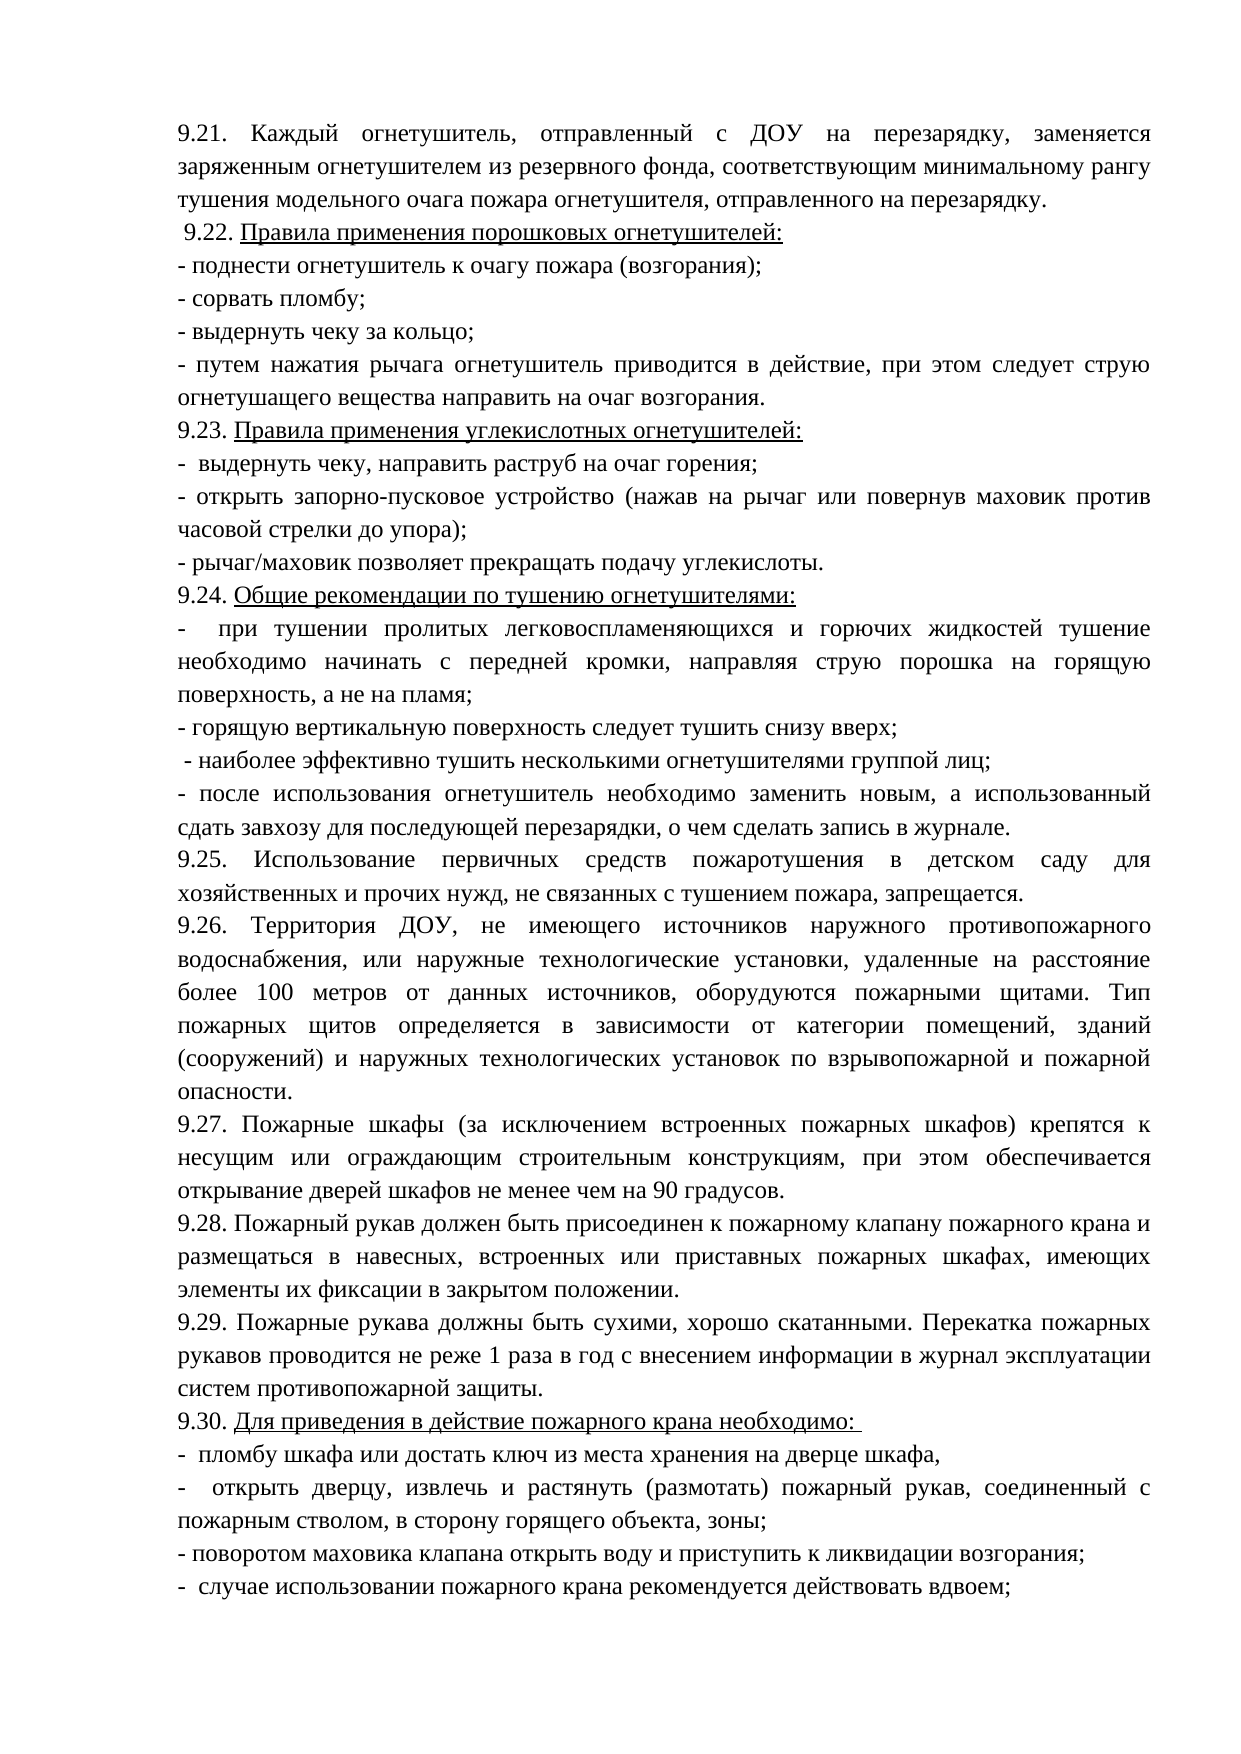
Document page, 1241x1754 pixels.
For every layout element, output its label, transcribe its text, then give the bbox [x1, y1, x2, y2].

text - горящую вертикальную поверхность следует тушить снизу вверх; [177, 712, 1152, 741]
text 9.27. Пожарные шкафы (за исключением встроенных пожарных шкафов) крепятся к несущим или ограждающим строительным конструкциям, при этом обеспечивается открывание дверей шкафов не менее чем на 90 градусов. [177, 1109, 1152, 1203]
text 9.23. Правила применения углекислотных огнетушителей: [177, 415, 1152, 444]
text - выдернуть чеку, направить раструб на очаг горения; [177, 448, 1152, 477]
text 9.29. Пожарные рукава должны быть сухими, хорошо скатанными. Перекатка пожарных рукавов проводится не реже 1 раза в год с внесением информации в журнал эксплуатации систем противопожарной защиты. [177, 1307, 1152, 1402]
text - открыть дверцу, извлечь и растянуть (размотать) пожарный рукав, соединенный с пожарным стволом, в сторону горящего объекта, зоны; [177, 1472, 1152, 1534]
text - наиболее эффективно тушить несколькими огнетушителями группой лиц; [177, 746, 1152, 774]
text - при тушении пролитых легковоспламеняющихся и горючих жидкостей тушение необходимо начинать с передней кромки, направляя струю порошка на горящую поверхность, а не на пламя; [177, 613, 1152, 708]
text 9.26. Территория ДОУ, не имеющего источников наружного противопожарного водоснабжения, или наружные технологические установки, удаленные на расстояние более 100 метров от данных источников, оборудуются пожарными щитами. Тип пожарных щитов определяется в зависимости от категории помещений, зданий (сооружений) и наружных технологических установок по взрывопожарной и пожарной опасности. [177, 911, 1152, 1104]
text 9.28. Пожарный рукав должен быть присоединен к пожарному клапану пожарного крана и размещаться в навесных, встроенных или приставных пожарных шкафах, имеющих элементы их фиксации в закрытом положении. [177, 1208, 1152, 1303]
text - поворотом маховика клапана открыть воду и приступить к ликвидации возгорания; [177, 1538, 1152, 1567]
text - пломбу шкафа или достать ключ из места хранения на дверце шкафа, [177, 1439, 1152, 1468]
text - рычаг/маховик позволяет прекращать подачу углекислоты. [177, 547, 1152, 576]
text - случае использовании пожарного крана рекомендуется действовать вдвоем; [177, 1571, 1152, 1600]
text - поднести огнетушитель к очагу пожара (возгорания); [177, 250, 1152, 279]
text 9.22. Правила применения порошковых огнетушителей: [177, 217, 1152, 246]
text - сорвать пломбу; [177, 283, 1152, 312]
text 9.24. Общие рекомендации по тушению огнетушителями: [177, 580, 1152, 609]
text - путем нажатия рычага огнетушитель приводится в действие, при этом следует струю огнетушащего вещества направить на очаг возгорания. [177, 349, 1152, 411]
text - выдернуть чеку за кольцо; [177, 316, 1152, 345]
text 9.25. Использование первичных средств пожаротушения в детском саду для хозяйственных и прочих нужд, не связанных с тушением пожара, запрещается. [177, 844, 1152, 906]
text 9.21. Каждый огнетушитель, отправленный с ДОУ на перезарядку, заменяется заряженным огнетушителем из резервного фонда, соответствующим минимальному рангу тушения модельного очага пожара огнетушителя, отправленного на перезарядку. [177, 118, 1152, 213]
text 9.30. Для приведения в действие пожарного крана необходимо: [177, 1406, 1152, 1435]
text - открыть запорно-пусковое устройство (нажав на рычаг или повернув маховик против часовой стрелки до упора); [177, 481, 1152, 543]
text - после использования огнетушитель необходимо заменить новым, а использованный сдать завхозу для последующей перезарядки, о чем сделать запись в журнале. [177, 778, 1152, 840]
